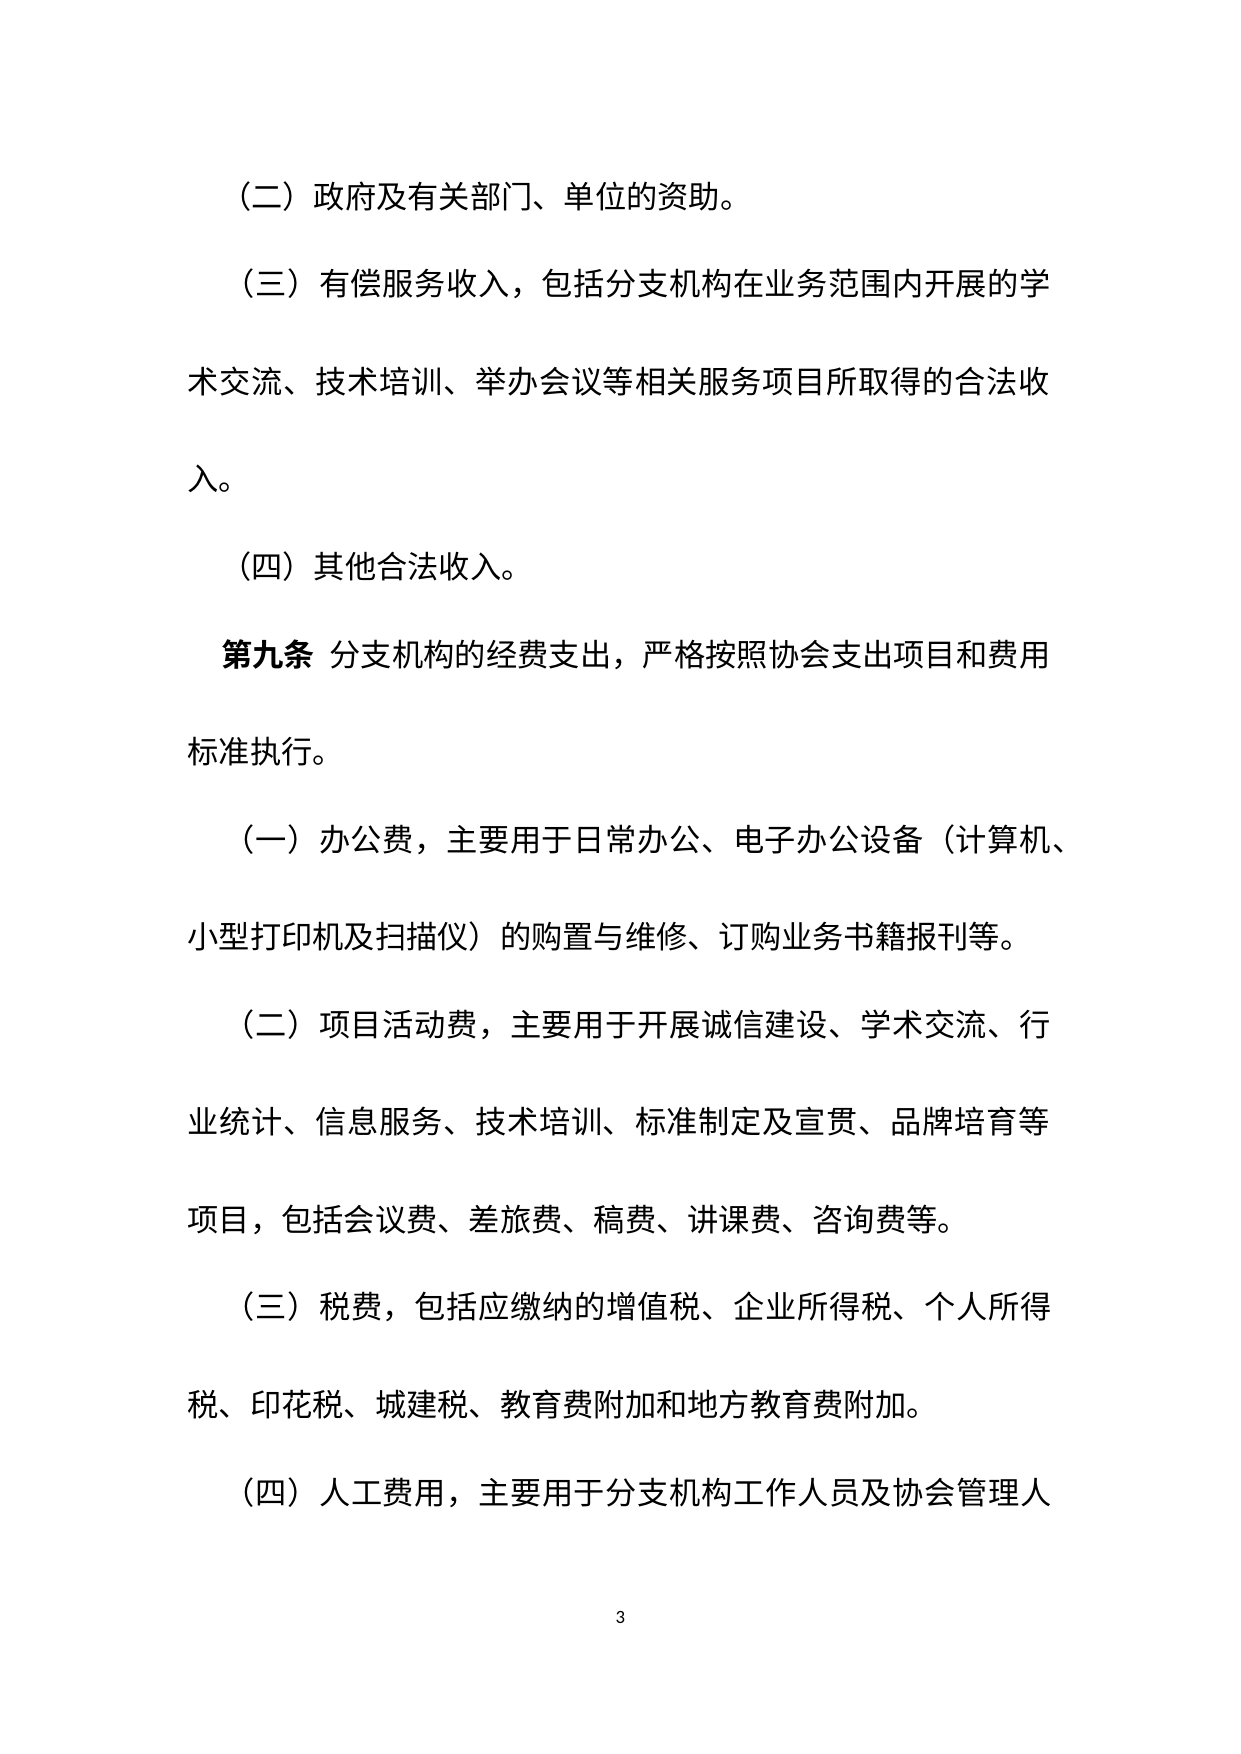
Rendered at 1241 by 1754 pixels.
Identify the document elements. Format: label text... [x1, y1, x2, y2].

text （二）项目活动费，主要用于开展诚信建设、学术交流、行业统计、信息服务、技术培训、标准制定及宣贯、品牌培育等项目，包括会议费、差旅费、稿费、讲课费、咨询费等。 [187, 990, 1053, 1250]
text （三）税费，包括应缴纳的增值税、企业所得税、个人所得税、印花税、城建税、教育费附加和地方教育费附加。 [187, 1273, 1053, 1435]
text （四）其他合法收入。 [187, 532, 1053, 597]
text 第九条 分支机构的经费支出，严格按照协会支出项目和费用标准执行。 [187, 620, 1053, 782]
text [187, 1458, 1053, 1523]
text （二）政府及有关部门、单位的资助。 [187, 162, 1053, 227]
text （三）有偿服务收入，包括分支机构在业务范围内开展的学术交流、技术培训、举办会议等相关服务项目所取得的合法收入。 [187, 250, 1053, 510]
text （一）办公费，主要用于日常办公、电子办公设备（计算机、小型打印机及扫描仪）的购置与维修、订购业务书籍报刊等。 [187, 805, 1053, 968]
